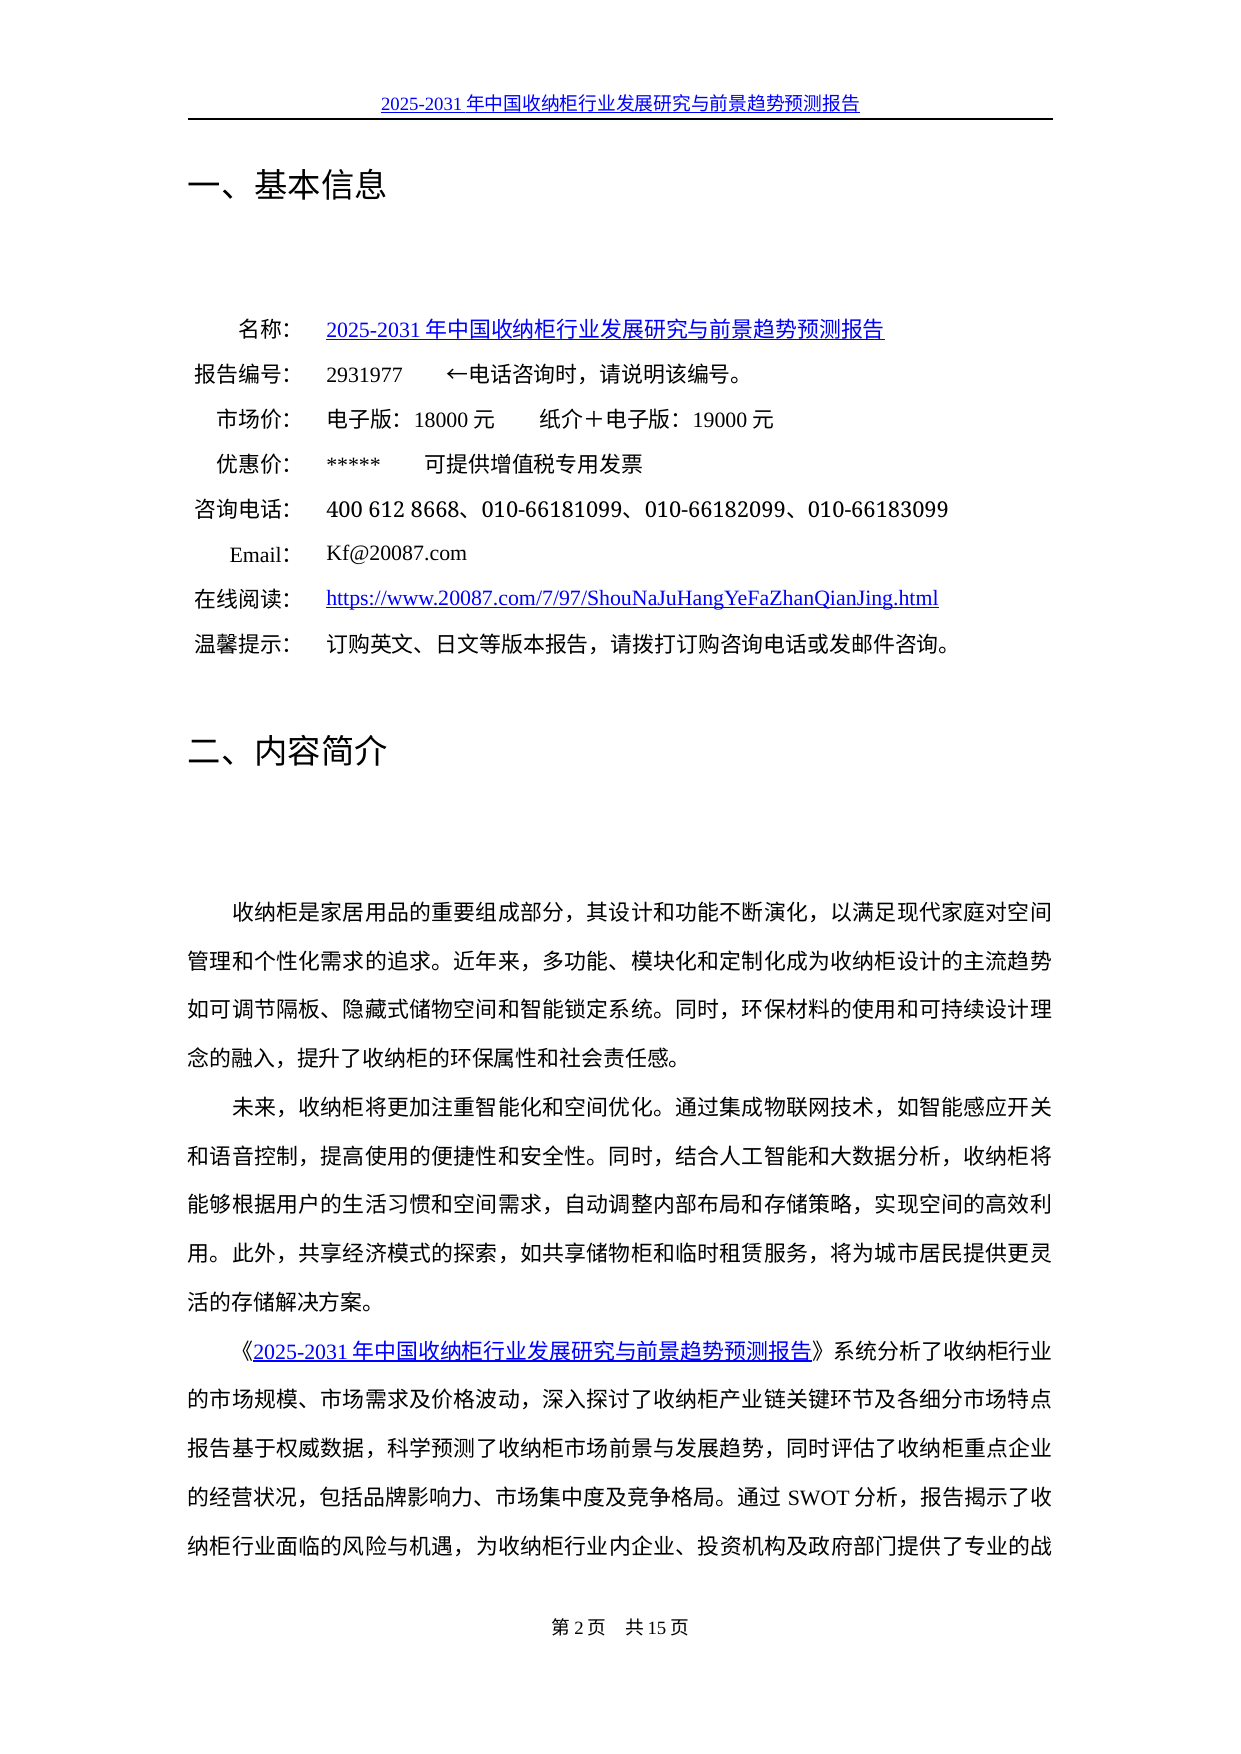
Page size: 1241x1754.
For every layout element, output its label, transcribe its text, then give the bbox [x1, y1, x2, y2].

table_cell Email： [167, 537, 315, 582]
table_header 2025-2031年中国收纳柜行业发展研究与前景趋势预测报告 [315, 312, 1073, 357]
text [187, 894, 1053, 1561]
table_cell ***** 可提供增值税专用发票 [315, 447, 1073, 492]
table_cell 优惠价： [167, 447, 315, 492]
table_cell 订购英文、日文等版本报告，请拨打订购咨询电话或发邮件咨询。 [315, 627, 1073, 672]
table_cell 温馨提示： [167, 627, 315, 672]
table_cell Kf@20087.com [315, 537, 1073, 582]
table_cell 2931977 ←电话咨询时，请说明该编号。 [315, 357, 1073, 402]
table_cell [315, 582, 1073, 627]
table_cell 市场价： [167, 402, 315, 447]
title 二、内容简介 [187, 717, 1053, 782]
table_cell 咨询电话： [167, 492, 315, 537]
table_cell 在线阅读： [167, 582, 315, 627]
table_header 名称： [167, 312, 315, 357]
table_cell 报告编号： [167, 357, 315, 402]
table_cell 电子版：18000 元 纸介＋电子版：19000 元 [315, 402, 1073, 447]
title 一、基本信息 [187, 150, 1053, 215]
table_cell 400 612 8668、010-66181099、010-66182099、010-66183099 [315, 492, 1073, 537]
